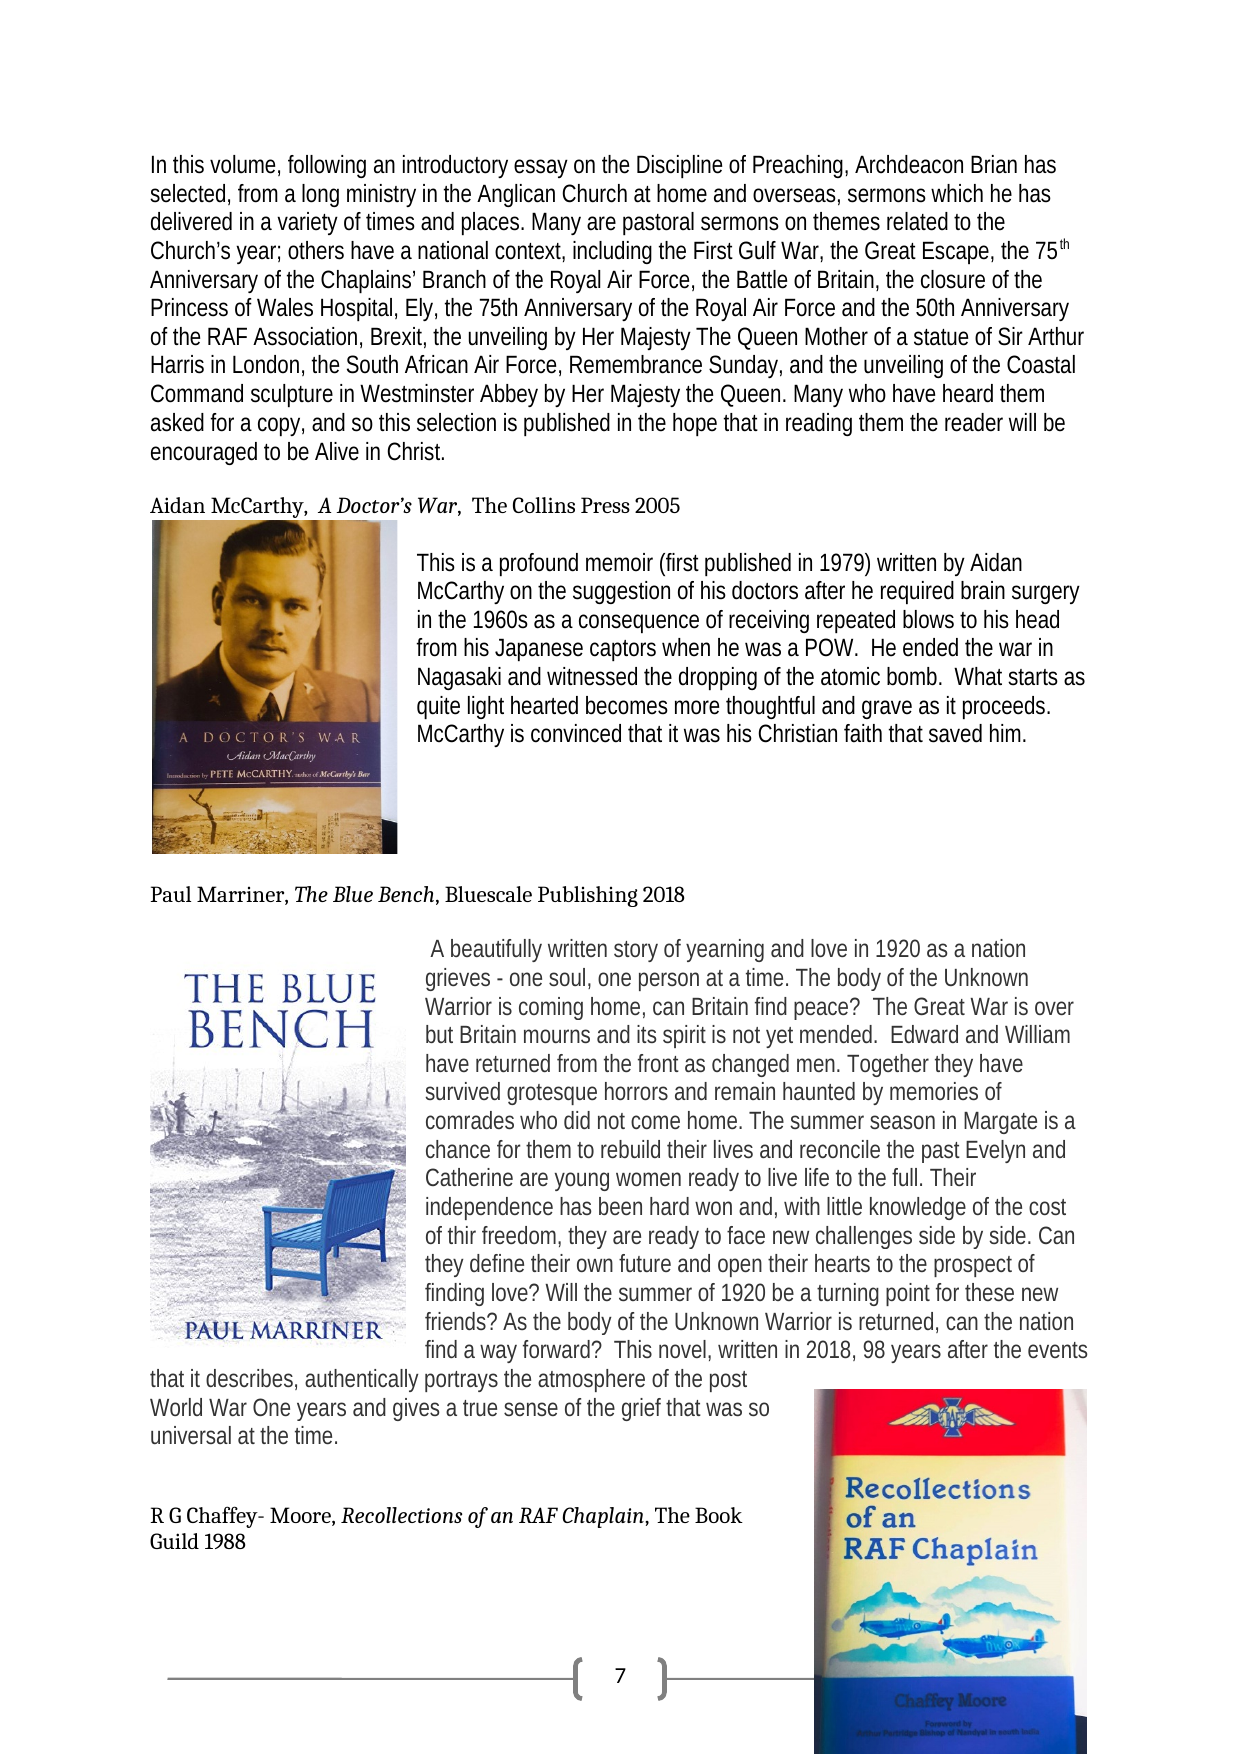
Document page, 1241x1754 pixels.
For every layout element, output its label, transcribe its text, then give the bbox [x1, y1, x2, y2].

picture [814, 1389, 1087, 1754]
text A beautifully written story of yearning and love in 1920 as a nation grieves - one soul, one person at a time. The body of the Unknown Warrior is coming home, can Britain find peace? The Great War is over but Britain mourns and its spirit is not yet mended. Edward and William have returned from the front as changed men. Together they have survived grotesque horrors and remain haunted by memories of comrades who did not come home. The summer season in Margate is a chance for them to rebuild their lives and reconcile the past Evelyn and Catherine are young women ready to live life to the full. Their independence has been hard won and, with little knowledge of the cost of thir freedom, they are ready to face new challenges side by side. Can they define their own future and open their hearts to the prospect of finding love? Will the summer of 1920 be a turning point for these new friends? As the body of the Unknown Warrior is returned, can the nation find a way forward? This novel, written in 2018, 98 years after the events that it describes, authentically portrays the atmosphere of the post World War One years and gives a true sense of the grief that was so universal at the time. [150, 934, 1090, 1450]
picture [150, 520, 398, 852]
text Aidan McCarthy, A Doctor’s War, The Collins Press 2005 [150, 493, 1090, 519]
text In this volume, following an introductory essay on the Discipline of Preaching, Archdeacon Brian has selected, from a long ministry in the Anglican Church at home and overseas, sermons which he has delivered in a variety of times and places. Many are pastoral sermons on themes related to the Church’s year; others have a national context, including the First Gulf War, the Great Escape, the 75th Anniversary of the Chaplains’ Branch of the Royal Air Force, the Battle of Britain, the closure of the Princess of Wales Hospital, Ely, the 75th Anniversary of the Royal Air Force and the 50th Anniversary of the RAF Association, Brexit, the unveiling by Her Majesty The Queen Mother of a statue of Sir Arthur Harris in London, the South African Air Force, Remembrance Sunday, and the unveiling of the Coastal Command sculpture in Westminster Abbey by Her Majesty the Queen. Many who have heard them asked for a copy, and so this selection is published in the hope that in reading them the reader will be encouraged to be Alive in Christ. [150, 150, 1090, 465]
text This is a profound memoir (first published in 1979) written by Aidan McCarthy on the suggestion of his doctors after he required brain surgery in the 1960s as a consequence of receiving repeated blows to his head from his Japanese captors when he was a POW. He ended the war in Nagasaki and witnessed the dropping of the atomic bomb. What starts as quite light hearted becomes more thoughtful and grave as it proceeds. McCarthy is convinced that it was his Christian faith that saved him. [398, 547, 1090, 748]
text R G Chaffey- Moore, Recollections of an RAF Chaplain, The Book Guild 1988 [150, 1502, 814, 1555]
text Paul Marriner, The Blue Bench, Bluescale Publishing 2018 [150, 881, 1090, 908]
picture [150, 935, 406, 1348]
